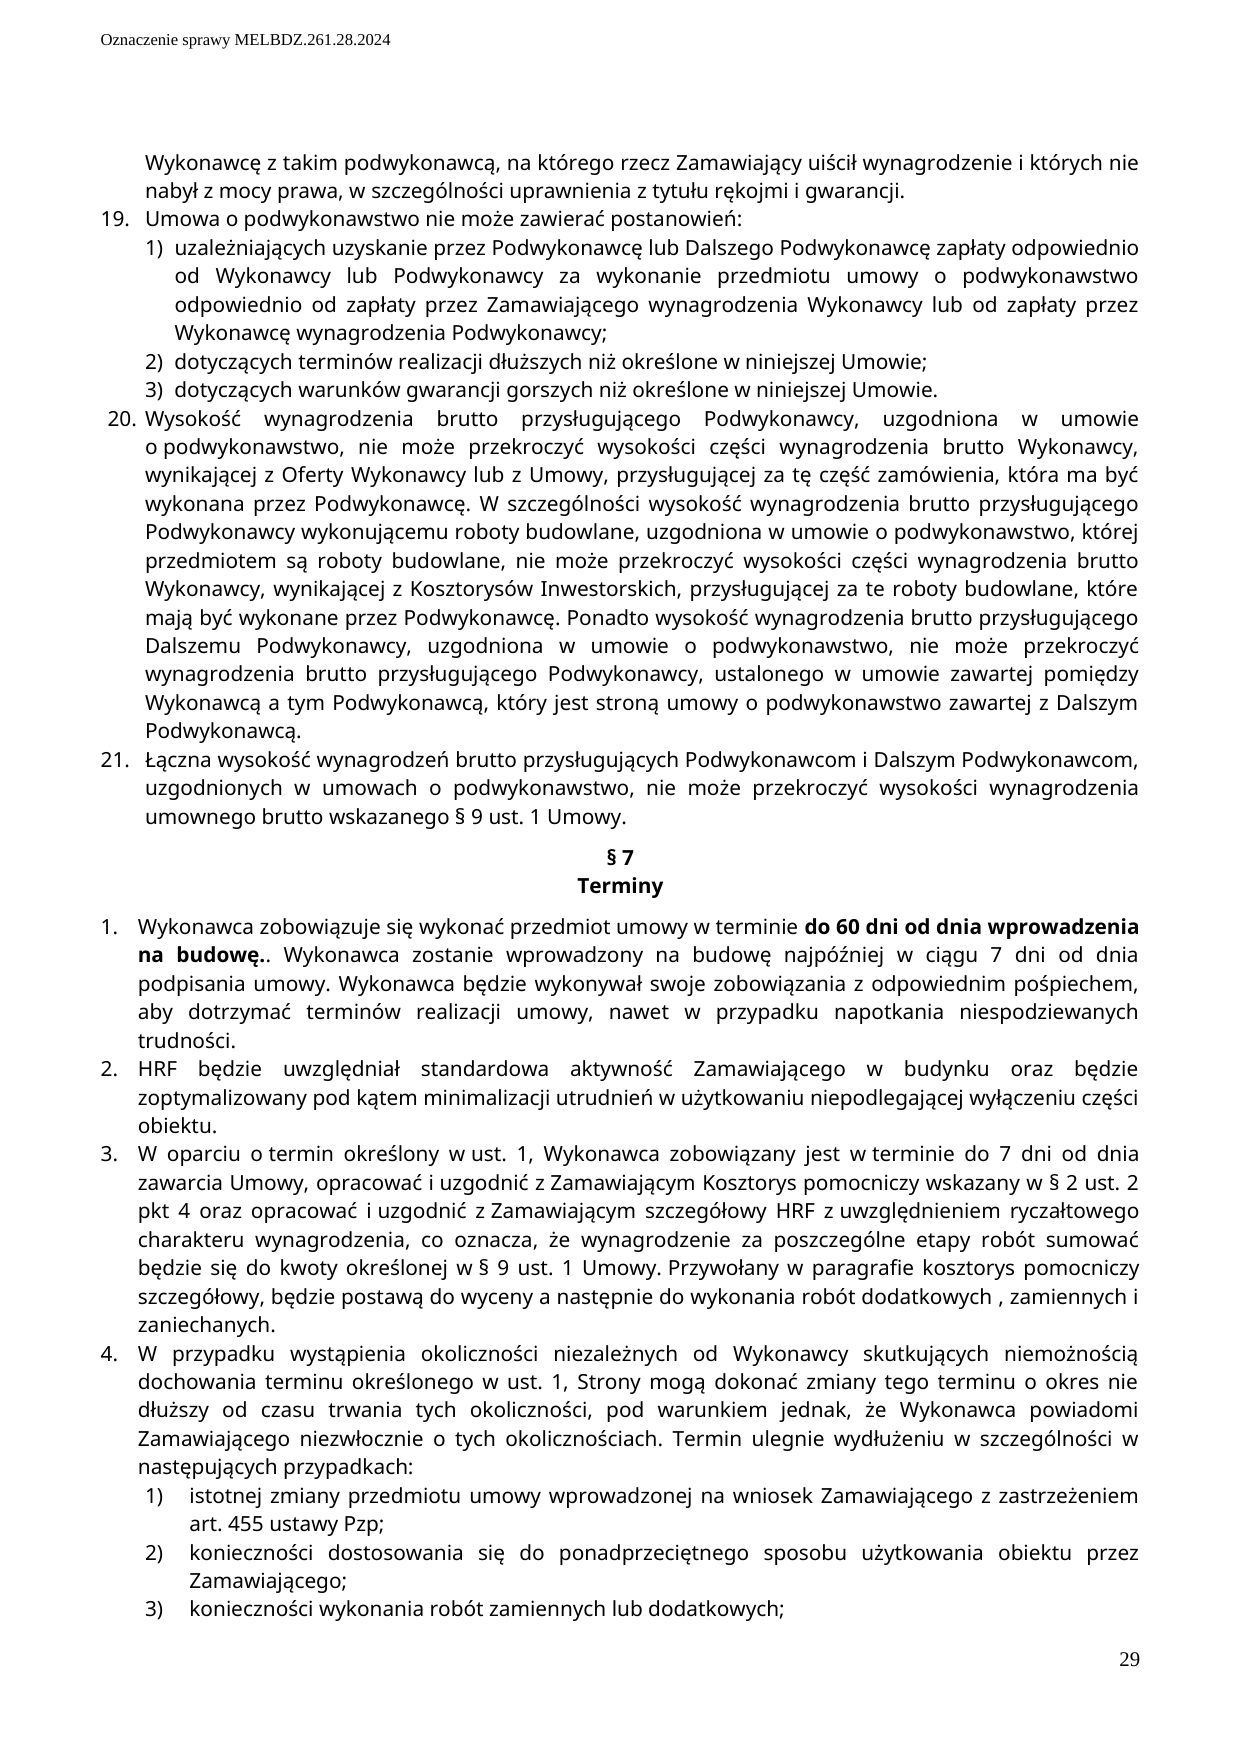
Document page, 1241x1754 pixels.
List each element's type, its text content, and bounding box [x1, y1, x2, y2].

list konieczności wykonania robót zamiennych lub dodatkowych; [145, 1594, 1140, 1623]
text Terminy [100, 871, 1140, 899]
text § 7 [100, 843, 1140, 871]
list W oparciu o termin określony w ust. 1, Wykonawca zobowiązany jest w terminie do 7 dni od dnia zawarcia Umowy, opracować i uzgodnić z Zamawiającym Kosztorys pomocniczy wskazany w § 2 ust. 2 pkt 4 oraz opracować i uzgodnić z Zamawiającym szczegółowy HRF z uwzględnieniem ryczałtowego charakteru wynagrodzenia, co oznacza, że wynagrodzenie za poszczególne etapy robót sumować będzie się do kwoty określonej w § 9 ust. 1 Umowy. Przywołany w paragrafie kosztorys pomocniczy szczegółowy, będzie postawą do wyceny a następnie do wykonania robót dodatkowych , zamiennych i zaniechanych. [100, 1139, 1140, 1339]
list Umowa o podwykonawstwo nie może zawierać postanowień: [100, 204, 1140, 233]
text 3) dotyczących warunków gwarancji gorszych niż określone w niniejszej Umowie. [145, 375, 1140, 404]
list W przypadku wystąpienia okoliczności niezależnych od Wykonawcy skutkujących niemożnością dochowania terminu określonego w ust. 1, Strony mogą dokonać zmiany tego terminu o okres nie dłuższy od czasu trwania tych okoliczności, pod warunkiem jednak, że Wykonawca powiadomi Zamawiającego niezwłocznie o tych okolicznościach. Termin ulegnie wydłużeniu w szczególności w następujących przypadkach: [100, 1339, 1140, 1481]
list Wysokość wynagrodzenia brutto przysługującego Podwykonawcy, uzgodniona w umowie o podwykonawstwo, nie może przekroczyć wysokości części wynagrodzenia brutto Wykonawcy, wynikającej z Oferty Wykonawcy lub z Umowy, przysługującej za tę część zamówienia, która ma być wykonana przez Podwykonawcę. W szczególności wysokość wynagrodzenia brutto przysługującego Podwykonawcy wykonującemu roboty budowlane, uzgodniona w umowie o podwykonawstwo, której przedmiotem są roboty budowlane, nie może przekroczyć wysokości części wynagrodzenia brutto Wykonawcy, wynikającej z Kosztorysów Inwestorskich, przysługującej za te roboty budowlane, które mają być wykonane przez Podwykonawcę. Ponadto wysokość wynagrodzenia brutto przysługującego Dalszemu Podwykonawcy, uzgodniona w umowie o podwykonawstwo, nie może przekroczyć wynagrodzenia brutto przysługującego Podwykonawcy, ustalonego w umowie zawartej pomiędzy Wykonawcą a tym Podwykonawcą, który jest stroną umowy o podwykonawstwo zawartej z Dalszym Podwykonawcą. [107, 404, 1140, 745]
text 2) dotyczących terminów realizacji dłuższych niż określone w niniejszej Umowie; [145, 347, 1140, 375]
list Łączna wysokość wynagrodzeń brutto przysługujących Podwykonawcom i Dalszym Podwykonawcom, uzgodnionych w umowach o podwykonawstwo, nie może przekroczyć wysokości wynagrodzenia umownego brutto wskazanego § 9 ust. 1 Umowy. [100, 745, 1140, 830]
list HRF będzie uwzględniał standardowa aktywność Zamawiającego w budynku oraz będzie zoptymalizowany pod kątem minimalizacji utrudnień w użytkowaniu niepodlegającej wyłączeniu części obiektu. [100, 1054, 1140, 1139]
text 1) uzależniających uzyskanie przez Podwykonawcę lub Dalszego Podwykonawcę zapłaty odpowiednio od Wykonawcy lub Podwykonawcy za wykonanie przedmiotu umowy o podwykonawstwo odpowiednio od zapłaty przez Zamawiającego wynagrodzenia Wykonawcy lub od zapłaty przez Wykonawcę wynagrodzenia Podwykonawcy; [145, 233, 1140, 347]
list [107, 148, 1140, 204]
list Wykonawca zobowiązuje się wykonać przedmiot umowy w terminie do 60 dni od dnia wprowadzenia na budowę.. Wykonawca zostanie wprowadzony na budowę najpóźniej w ciągu 7 dni od dnia podpisania umowy. Wykonawca będzie wykonywał swoje zobowiązania z odpowiednim pośpiechem, aby dotrzymać terminów realizacji umowy, nawet w przypadku napotkania niespodziewanych trudności. [100, 912, 1140, 1054]
list istotnej zmiany przedmiotu umowy wprowadzonej na wniosek Zamawiającego z zastrzeżeniem art. 455 ustawy Pzp; [145, 1481, 1140, 1538]
list konieczności dostosowania się do ponadprzeciętnego sposobu użytkowania obiektu przez Zamawiającego; [145, 1538, 1140, 1594]
